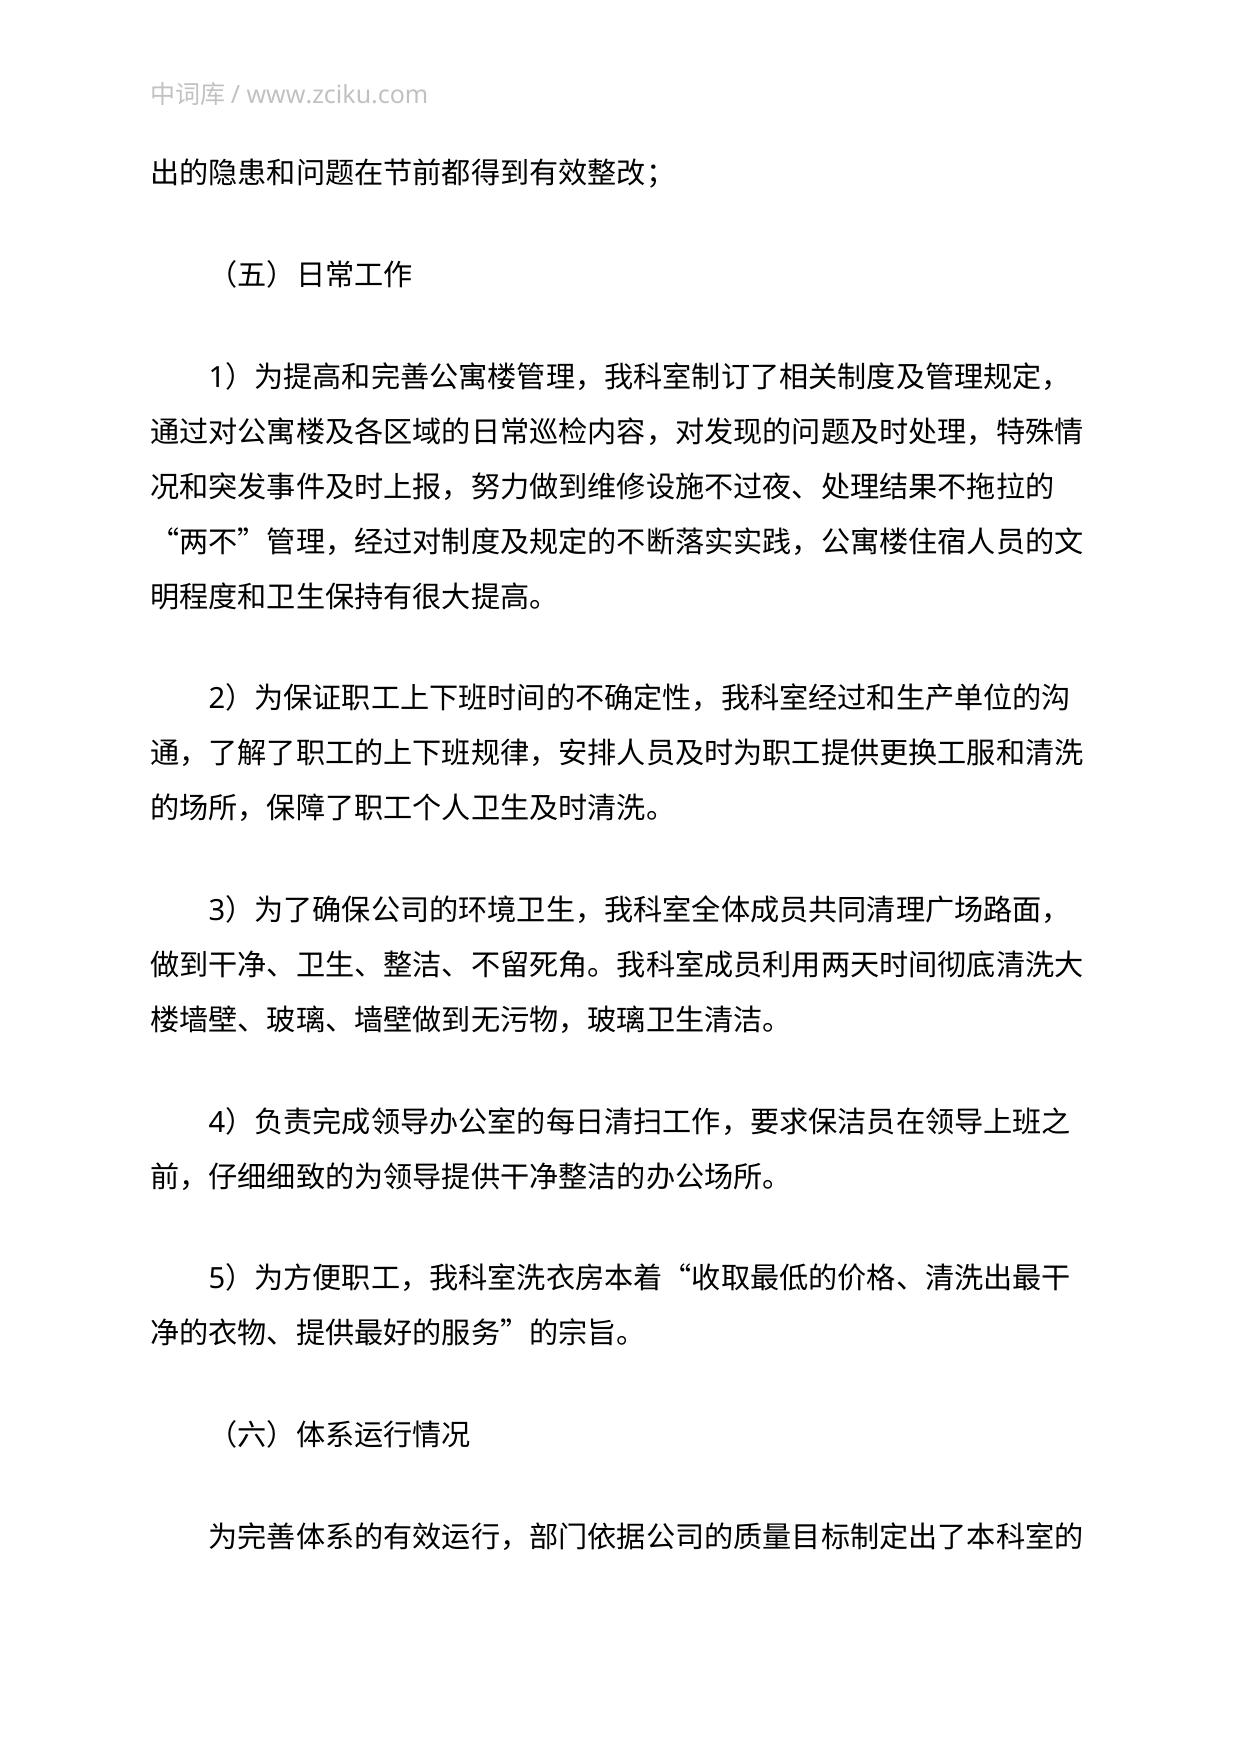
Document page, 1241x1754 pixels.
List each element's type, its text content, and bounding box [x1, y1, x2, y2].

text 3）为了确保公司的环境卫生，我科室全体成员共同清理广场路面，做到干净、卫生、整洁、不留死角。我科室成员利用两天时间彻底清洗大楼墙壁、玻璃、墙壁做到无污物，玻璃卫生清洁。 [150, 887, 1090, 1039]
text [150, 150, 1090, 192]
text 5）为方便职工，我科室洗衣房本着“收取最低的价格、清洗出最干净的衣物、提供最好的服务”的宗旨。 [150, 1255, 1090, 1352]
text 2）为保证职工上下班时间的不确定性，我科室经过和生产单位的沟通，了解了职工的上下班规律，安排人员及时为职工提供更换工服和清洗的场所，保障了职工个人卫生及时清洗。 [150, 675, 1090, 827]
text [150, 1514, 1090, 1556]
text 4）负责完成领导办公室的每日清扫工作，要求保洁员在领导上班之前，仔细细致的为领导提供干净整洁的办公场所。 [150, 1098, 1090, 1196]
text （六）体系运行情况 [150, 1412, 1090, 1454]
text 1）为提高和完善公寓楼管理，我科室制订了相关制度及管理规定，通过对公寓楼及各区域的日常巡检内容，对发现的问题及时处理，特殊情况和突发事件及时上报，努力做到维修设施不过夜、处理结果不拖拉的“两不”管理，经过对制度及规定的不断落实实践，公寓楼住宿人员的文明程度和卫生保持有很大提高。 [150, 353, 1090, 616]
text （五）日常工作 [150, 252, 1090, 294]
